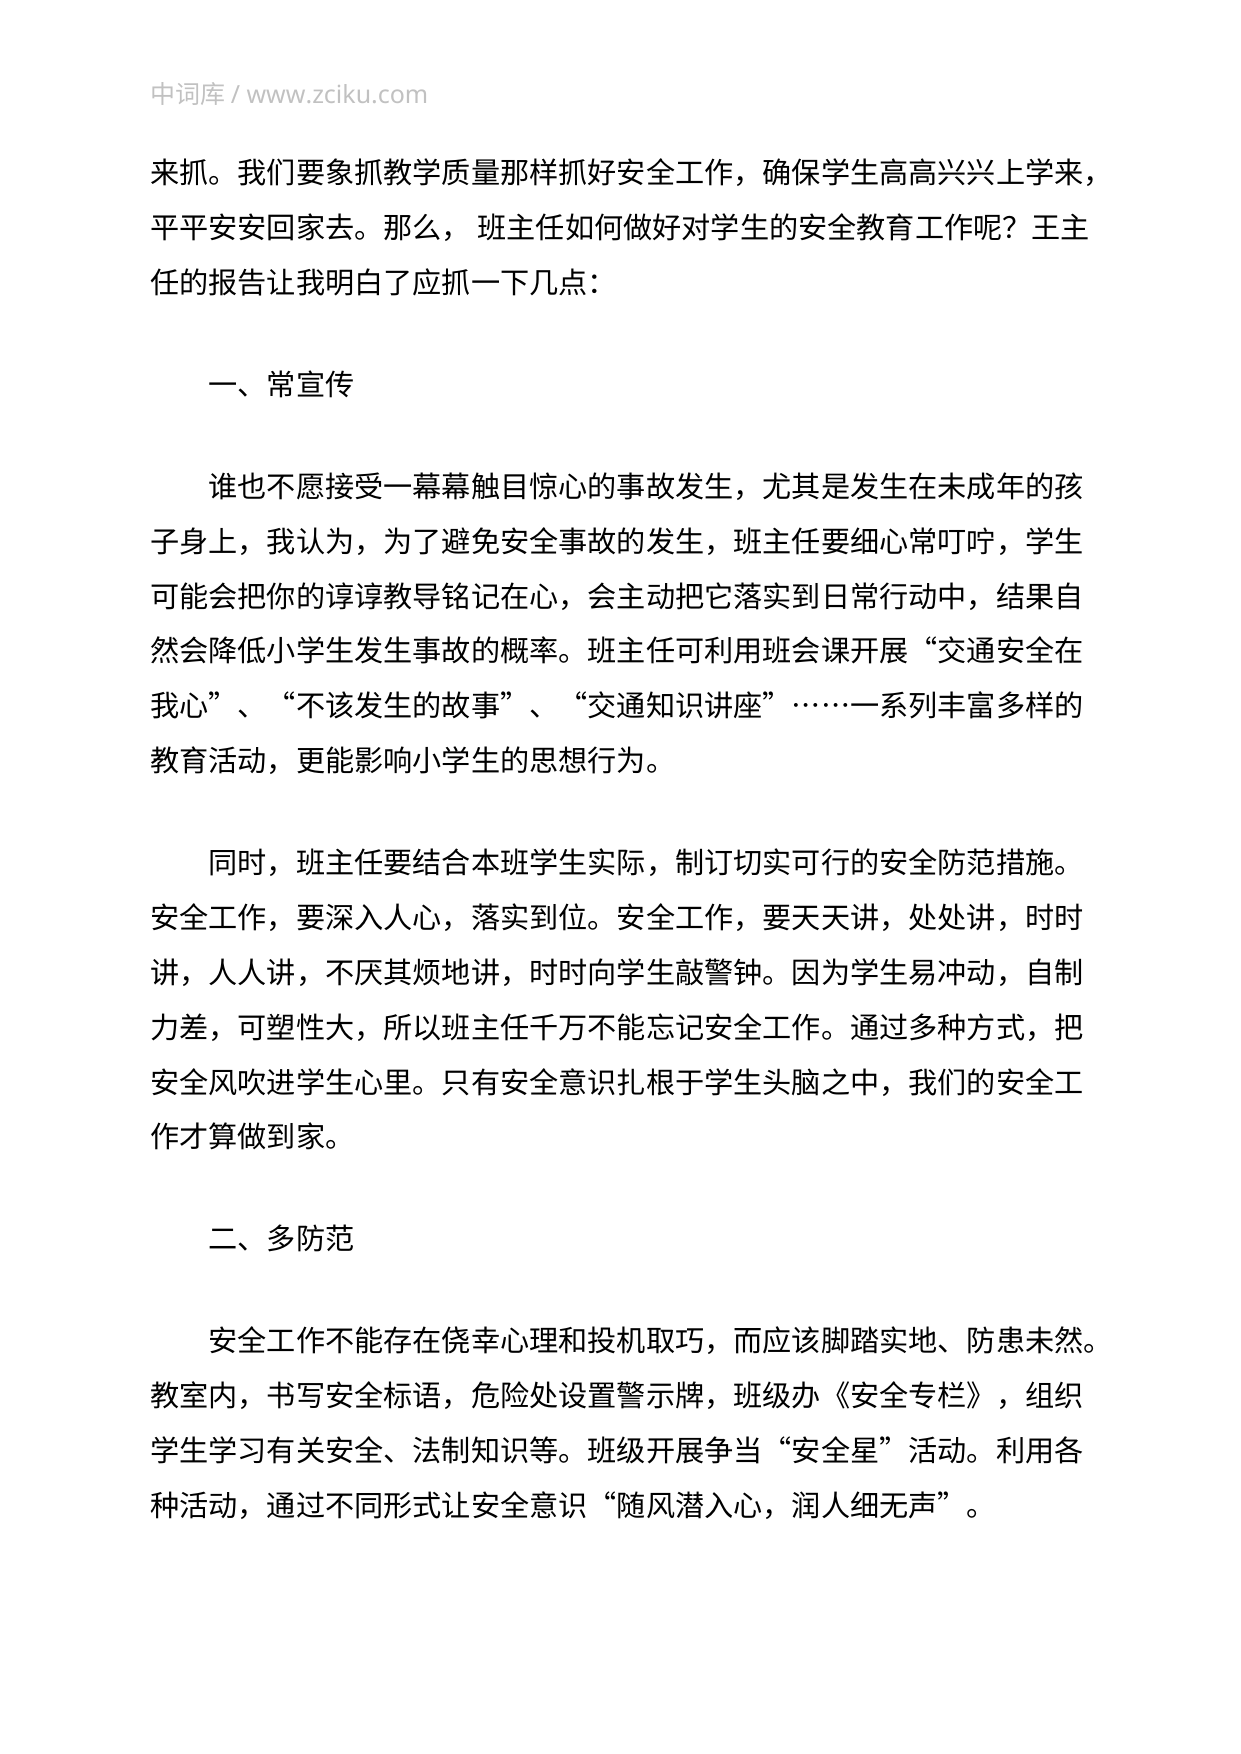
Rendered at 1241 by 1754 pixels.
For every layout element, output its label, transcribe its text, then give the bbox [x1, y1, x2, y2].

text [150, 150, 1090, 302]
text 一、常宣传 [150, 362, 1090, 404]
text 安全工作不能存在侥幸心理和投机取巧，而应该脚踏实地、防患未然。教室内，书写安全标语，危险处设置警示牌，班级办《安全专栏》，组织学生学习有关安全、法制知识等。班级开展争当“安全星”活动。利用各种活动，通过不同形式让安全意识“随风潜入心，润人细无声”。 [150, 1318, 1090, 1524]
text 同时，班主任要结合本班学生实际，制订切实可行的安全防范措施。安全工作，要深入人心，落实到位。安全工作，要天天讲，处处讲，时时讲，人人讲，不厌其烦地讲，时时向学生敲警钟。因为学生易冲动，自制力差，可塑性大，所以班主任千万不能忘记安全工作。通过多种方式，把安全风吹进学生心里。只有安全意识扎根于学生头脑之中，我们的安全工作才算做到家。 [150, 839, 1090, 1156]
text 谁也不愿接受一幕幕触目惊心的事故发生，尤其是发生在未成年的孩子身上，我认为，为了避免安全事故的发生，班主任要细心常叮咛，学生可能会把你的谆谆教导铭记在心，会主动把它落实到日常行动中，结果自然会降低小学生发生事故的概率。班主任可利用班会课开展“交通安全在我心”、“不该发生的故事”、“交通知识讲座”……一系列丰富多样的教育活动，更能影响小学生的思想行为。 [150, 463, 1090, 780]
text 二、多防范 [150, 1216, 1090, 1258]
